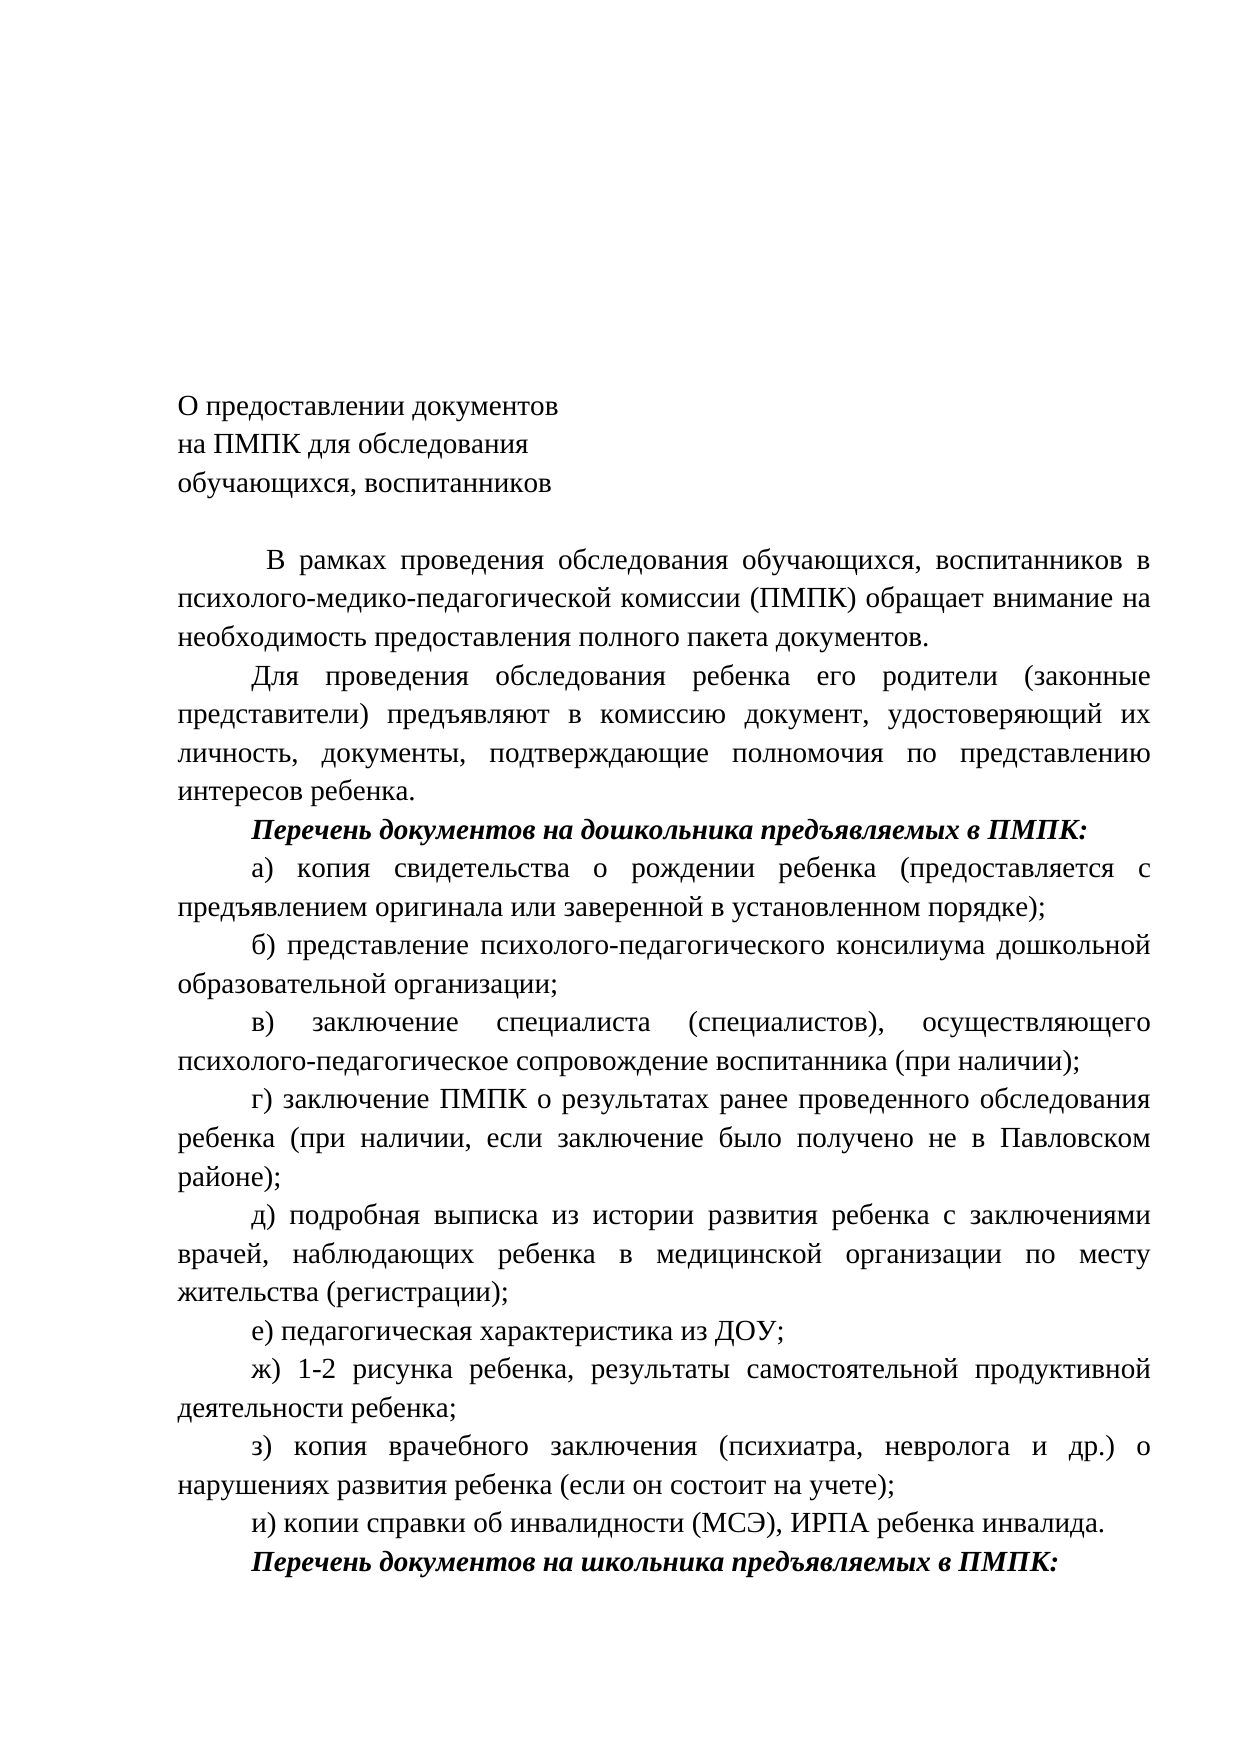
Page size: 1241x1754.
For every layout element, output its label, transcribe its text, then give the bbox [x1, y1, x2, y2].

text е) педагогическая характеристика из ДОУ; [177, 1313, 1152, 1346]
text ж) 1-2 рисунка ребенка, результаты самостоятельной продуктивной деятельности ребенка; [177, 1351, 1152, 1423]
text и) копии справки об инвалидности (МСЭ), ИРПА ребенка инвалида. [177, 1506, 1152, 1539]
text б) представление психолого-педагогического консилиума дошкольной образовательной организации; [177, 927, 1152, 999]
text О предоставлении документов [177, 388, 1152, 421]
text г) заключение ПМПК о результатах ранее проведенного обследования ребенка (при наличии, если заключение было получено не в Павловском районе); [177, 1082, 1152, 1192]
text Для проведения обследования ребенка его родители (законные представители) предъявляют в комиссию документ, удостоверяющий их личность, документы, подтверждающие полномочия по представлению интересов ребенка. [177, 658, 1152, 807]
text на ПМПК для обследования [177, 426, 1152, 460]
text В рамках проведения обследования обучающихся, воспитанников в психолого-медико-педагогической комиссии (ПМПК) обращает внимание на необходимость предоставления полного пакета документов. [177, 542, 1152, 653]
text а) копия свидетельства о рождении ребенка (предоставляется с предъявлением оригинала или заверенной в установленном порядке); [177, 850, 1152, 922]
text з) копия врачебного заключения (психиатра, невролога и др.) о нарушениях развития ребенка (если он состоит на учете); [177, 1428, 1152, 1501]
text в) заключение специалиста (специалистов), осуществляющего психолого-педагогическое сопровождение воспитанника (при наличии); [177, 1004, 1152, 1077]
text обучающихся, воспитанников [177, 465, 1152, 498]
text Перечень документов на дошкольника предъявляемых в ПМПК: [177, 812, 1152, 845]
text Перечень документов на школьника предъявляемых в ПМПК: [177, 1544, 1152, 1578]
